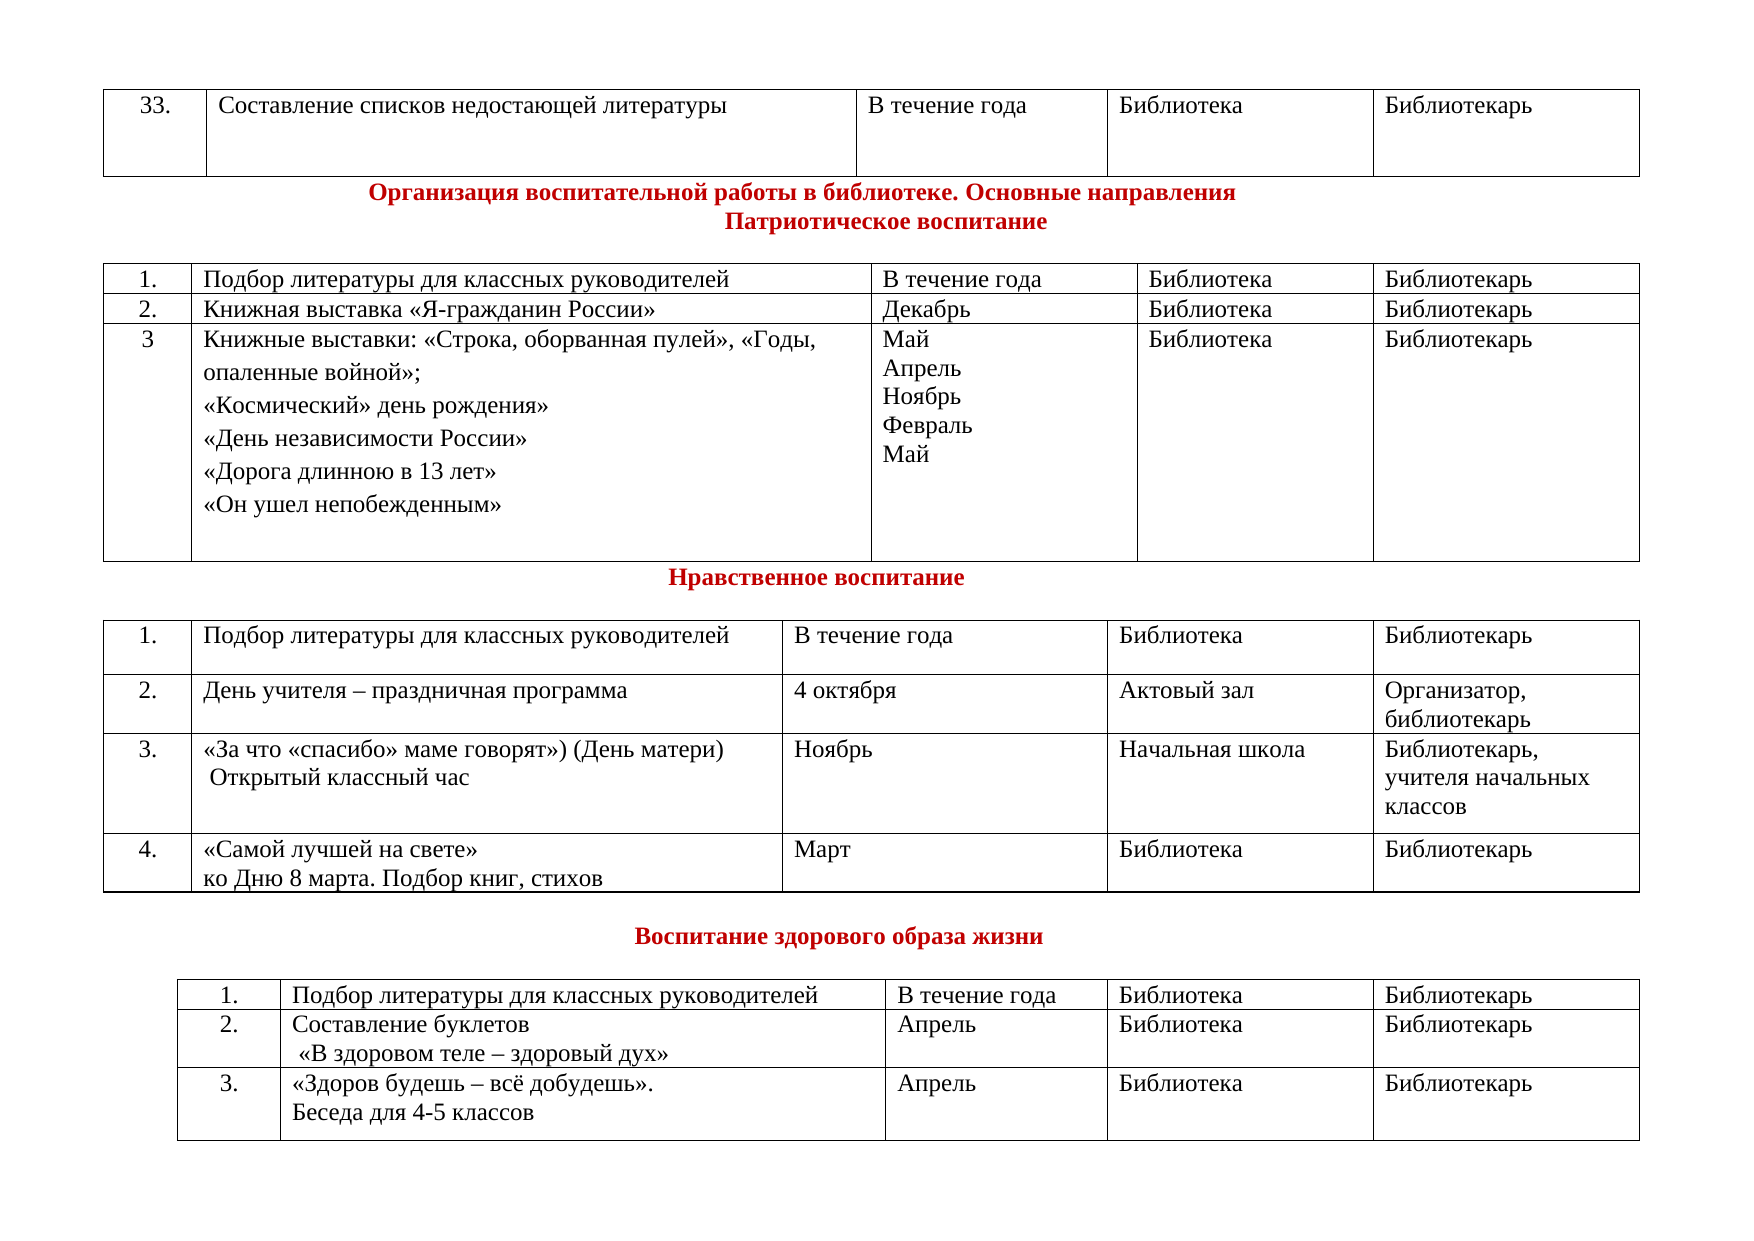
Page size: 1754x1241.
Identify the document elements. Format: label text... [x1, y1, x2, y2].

table_header 1. [104, 264, 191, 293]
table_header Библиотека [1108, 980, 1373, 1008]
table_cell 3 [104, 324, 191, 561]
table_cell Библиотека [1138, 324, 1373, 561]
table_cell Составление буклетов «В здоровом теле – здоровый дух» [281, 1010, 885, 1067]
table_cell «Самой лучшей на свете» ко Дню 8 марта. Подбор книг, стихов [192, 834, 782, 891]
text Нравственное воспитание [118, 562, 1654, 591]
table_cell Библиотека [1108, 90, 1373, 176]
table_cell 2. [104, 675, 191, 733]
table_cell Организатор, библиотекарь [1374, 675, 1639, 733]
table_cell Библиотекарь [1374, 90, 1639, 176]
table_cell Апрель [886, 1068, 1107, 1140]
table_cell 4. [104, 834, 191, 891]
table_cell Март [783, 834, 1107, 891]
table_cell 3. [104, 734, 191, 833]
table_cell «За что «спасибо» маме говорят») (День матери) Открытый классный час [192, 734, 782, 833]
table_header В течение года [783, 621, 1107, 674]
table_cell 2. [178, 1010, 280, 1067]
text Воспитание здорового образа жизни [561, 921, 1654, 950]
table_cell Декабрь [872, 294, 1137, 323]
table_cell 2. [104, 294, 191, 323]
table_cell Библиотекарь, учителя начальных классов [1374, 734, 1639, 833]
table_cell Ноябрь [783, 734, 1107, 833]
table_cell Книжная выставка «Я-гражданин России» [192, 294, 871, 323]
table_cell Библиотекарь [1374, 1068, 1639, 1140]
table_header В течение года [886, 980, 1107, 1008]
table_cell День учителя – праздничная программа [192, 675, 782, 733]
table_cell 4 октября [783, 675, 1107, 733]
table_cell В течение года [857, 90, 1107, 176]
table_header Подбор литературы для классных руководителей [281, 980, 885, 1008]
table_header 1. [104, 621, 191, 674]
table_cell Библиотекарь [1374, 834, 1639, 891]
text Организация воспитательной работы в библиотеке. Основные направления [118, 177, 1654, 206]
table_cell Библиотекарь [1374, 294, 1639, 323]
table_cell Библиотека [1138, 294, 1373, 323]
table_header Библиотекарь [1374, 980, 1639, 1008]
table_cell Май Апрель Ноябрь Февраль Май [872, 324, 1137, 561]
table_cell Библиотекарь [1374, 1010, 1639, 1067]
table_cell Апрель [886, 1010, 1107, 1067]
table_header Подбор литературы для классных руководителей [192, 264, 871, 293]
text Патриотическое воспитание [118, 206, 1654, 234]
table_cell Книжные выставки: «Строка, оборванная пулей», «Годы, опаленные войной»; «Космический» день рождения» «День независимости России» «Дорога длинною в 13 лет» «Он ушел непобежденным» [192, 324, 871, 561]
table_cell Составление списков недостающей литературы [207, 90, 856, 176]
table_cell 33. [104, 90, 206, 176]
table_header Библиотека [1108, 621, 1373, 674]
table_cell 3. [178, 1068, 280, 1140]
table_cell Библиотека [1108, 834, 1373, 891]
table_header Библиотека [1138, 264, 1373, 293]
table_cell Начальная школа [1108, 734, 1373, 833]
table_cell Актовый зал [1108, 675, 1373, 733]
table_cell «Здоров будешь – всё добудешь». Беседа для 4-5 классов [281, 1068, 885, 1140]
table_header Библиотекарь [1374, 264, 1639, 293]
table_header В течение года [872, 264, 1137, 293]
table_header Подбор литературы для классных руководителей [192, 621, 782, 674]
table_cell Библиотекарь [1374, 324, 1639, 561]
table_header Библиотекарь [1374, 621, 1639, 674]
table_cell Библиотека [1108, 1010, 1373, 1067]
table_header 1. [178, 980, 280, 1008]
table_cell Библиотека [1108, 1068, 1373, 1140]
